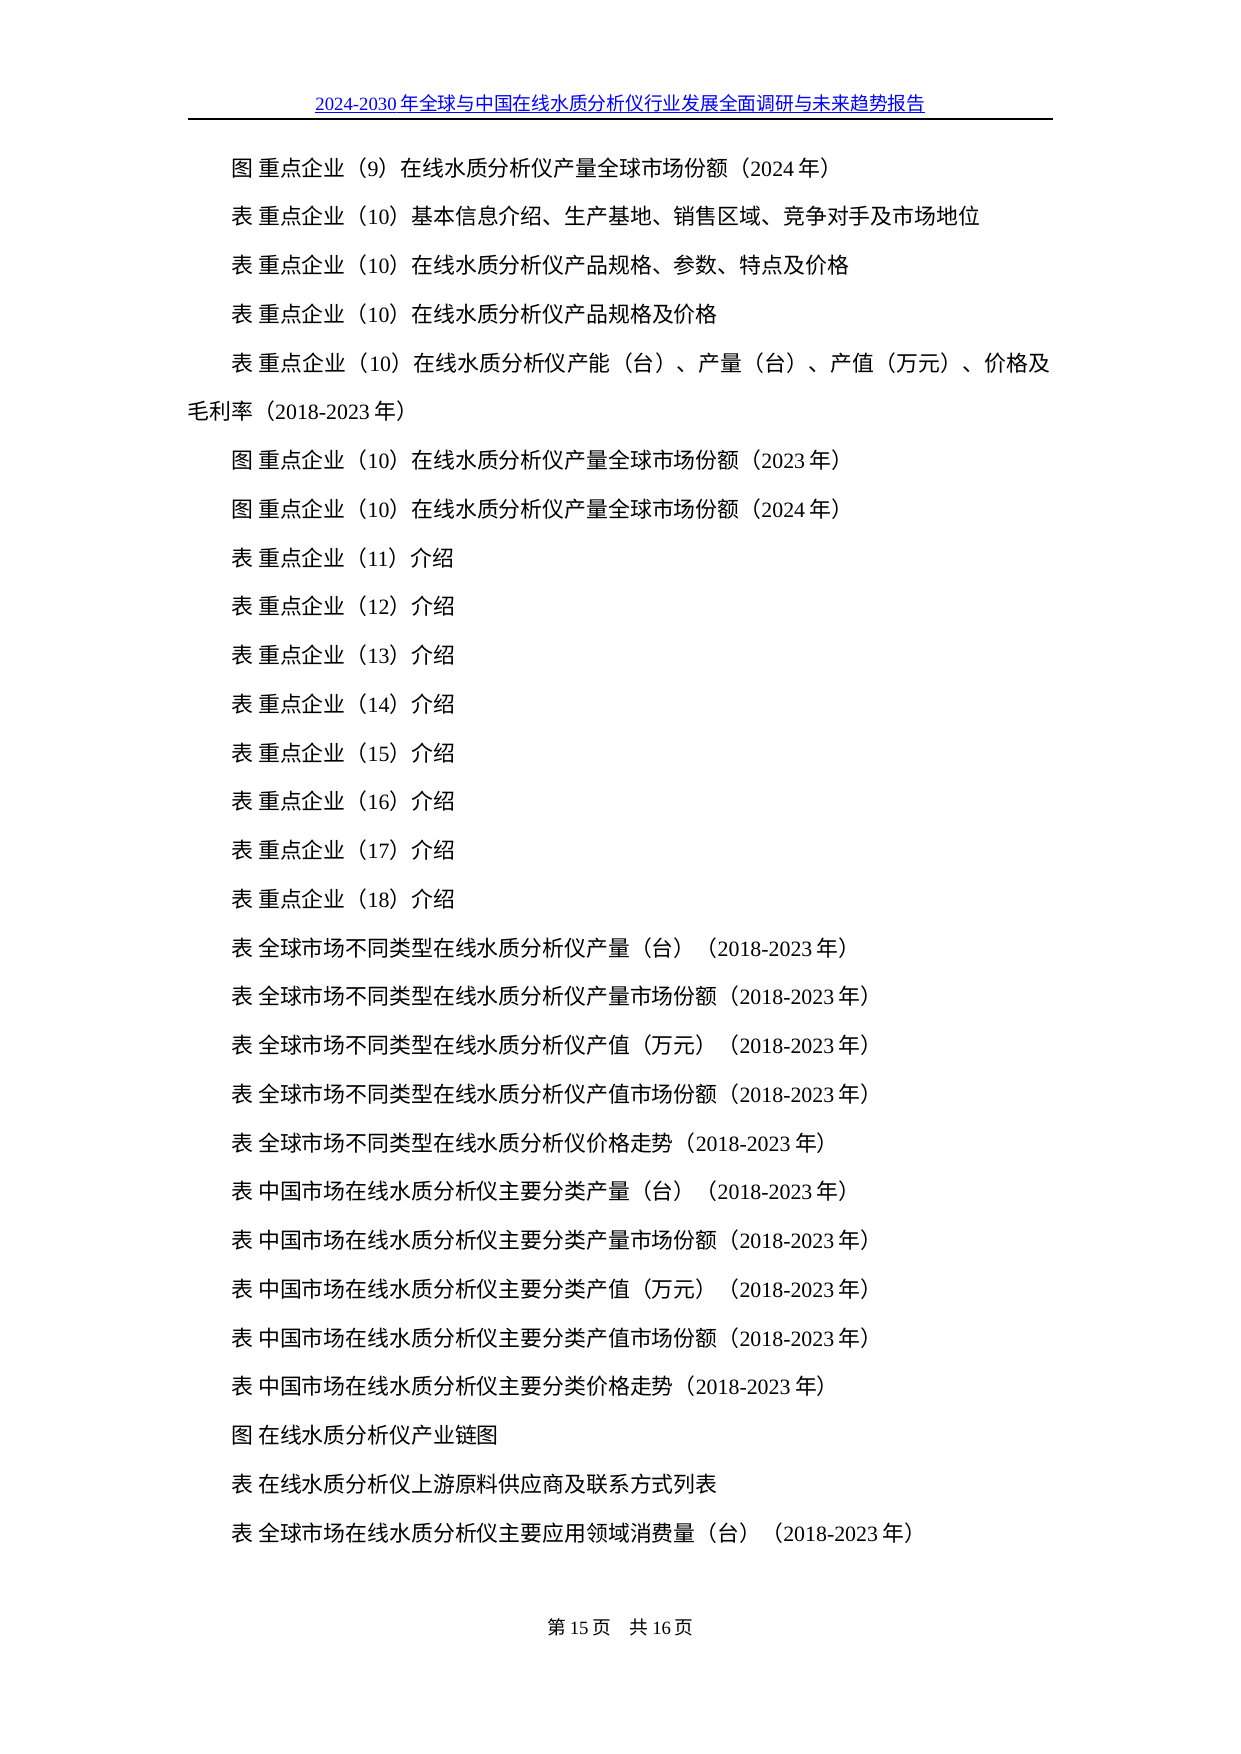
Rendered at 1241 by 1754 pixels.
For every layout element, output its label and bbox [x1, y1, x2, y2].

text [187, 150, 1053, 1548]
